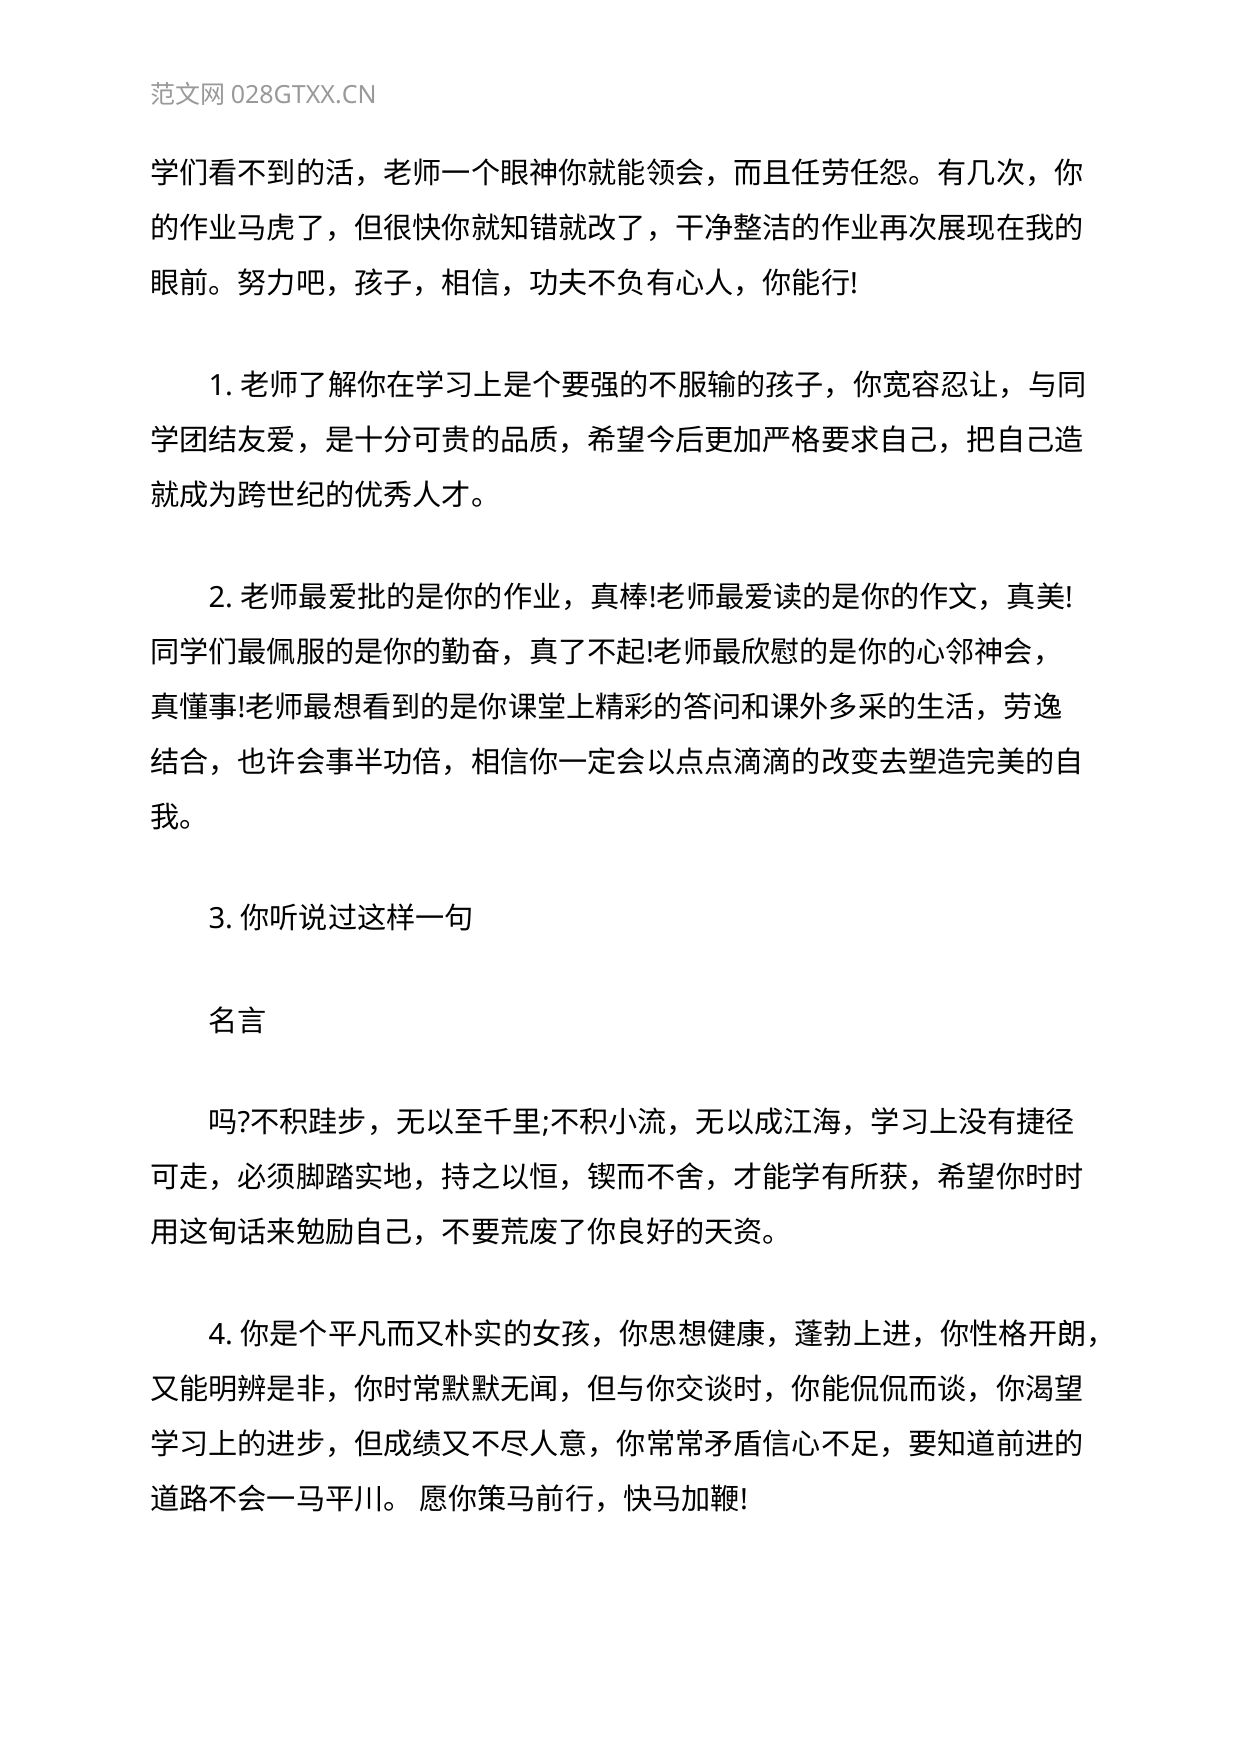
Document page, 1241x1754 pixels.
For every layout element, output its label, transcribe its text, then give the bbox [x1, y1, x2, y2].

text 名言 [150, 997, 1090, 1039]
text 4. 你是个平凡而又朴实的女孩，你思想健康，蓬勃上进，你性格开朗，又能明辨是非，你时常默默无闻，但与你交谈时，你能侃侃而谈，你渴望学习上的进步，但成绩又不尽人意，你常常矛盾信心不足，要知道前进的道路不会一马平川。 愿你策马前行，快马加鞭! [150, 1311, 1090, 1518]
text 2. 老师最爱批的是你的作业，真棒!老师最爱读的是你的作文，真美!同学们最佩服的是你的勤奋，真了不起!老师最欣慰的是你的心邻神会，真懂事!老师最想看到的是你课堂上精彩的答问和课外多采的生活，劳逸结合，也许会事半功倍，相信你一定会以点点滴滴的改变去塑造完美的自我。 [150, 573, 1090, 836]
text 1. 老师了解你在学习上是个要强的不服输的孩子，你宽容忍让，与同学团结友爱，是十分可贵的品质，希望今后更加严格要求自己，把自己造就成为跨世纪的优秀人才。 [150, 362, 1090, 514]
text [150, 150, 1090, 302]
text 3. 你听说过这样一句 [150, 895, 1090, 937]
text 吗?不积跬步，无以至千里;不积小流，无以成江海，学习上没有捷径可走，必须脚踏实地，持之以恒，锲而不舍，才能学有所获，希望你时时用这甸话来勉励自己，不要荒废了你良好的天资。 [150, 1099, 1090, 1251]
